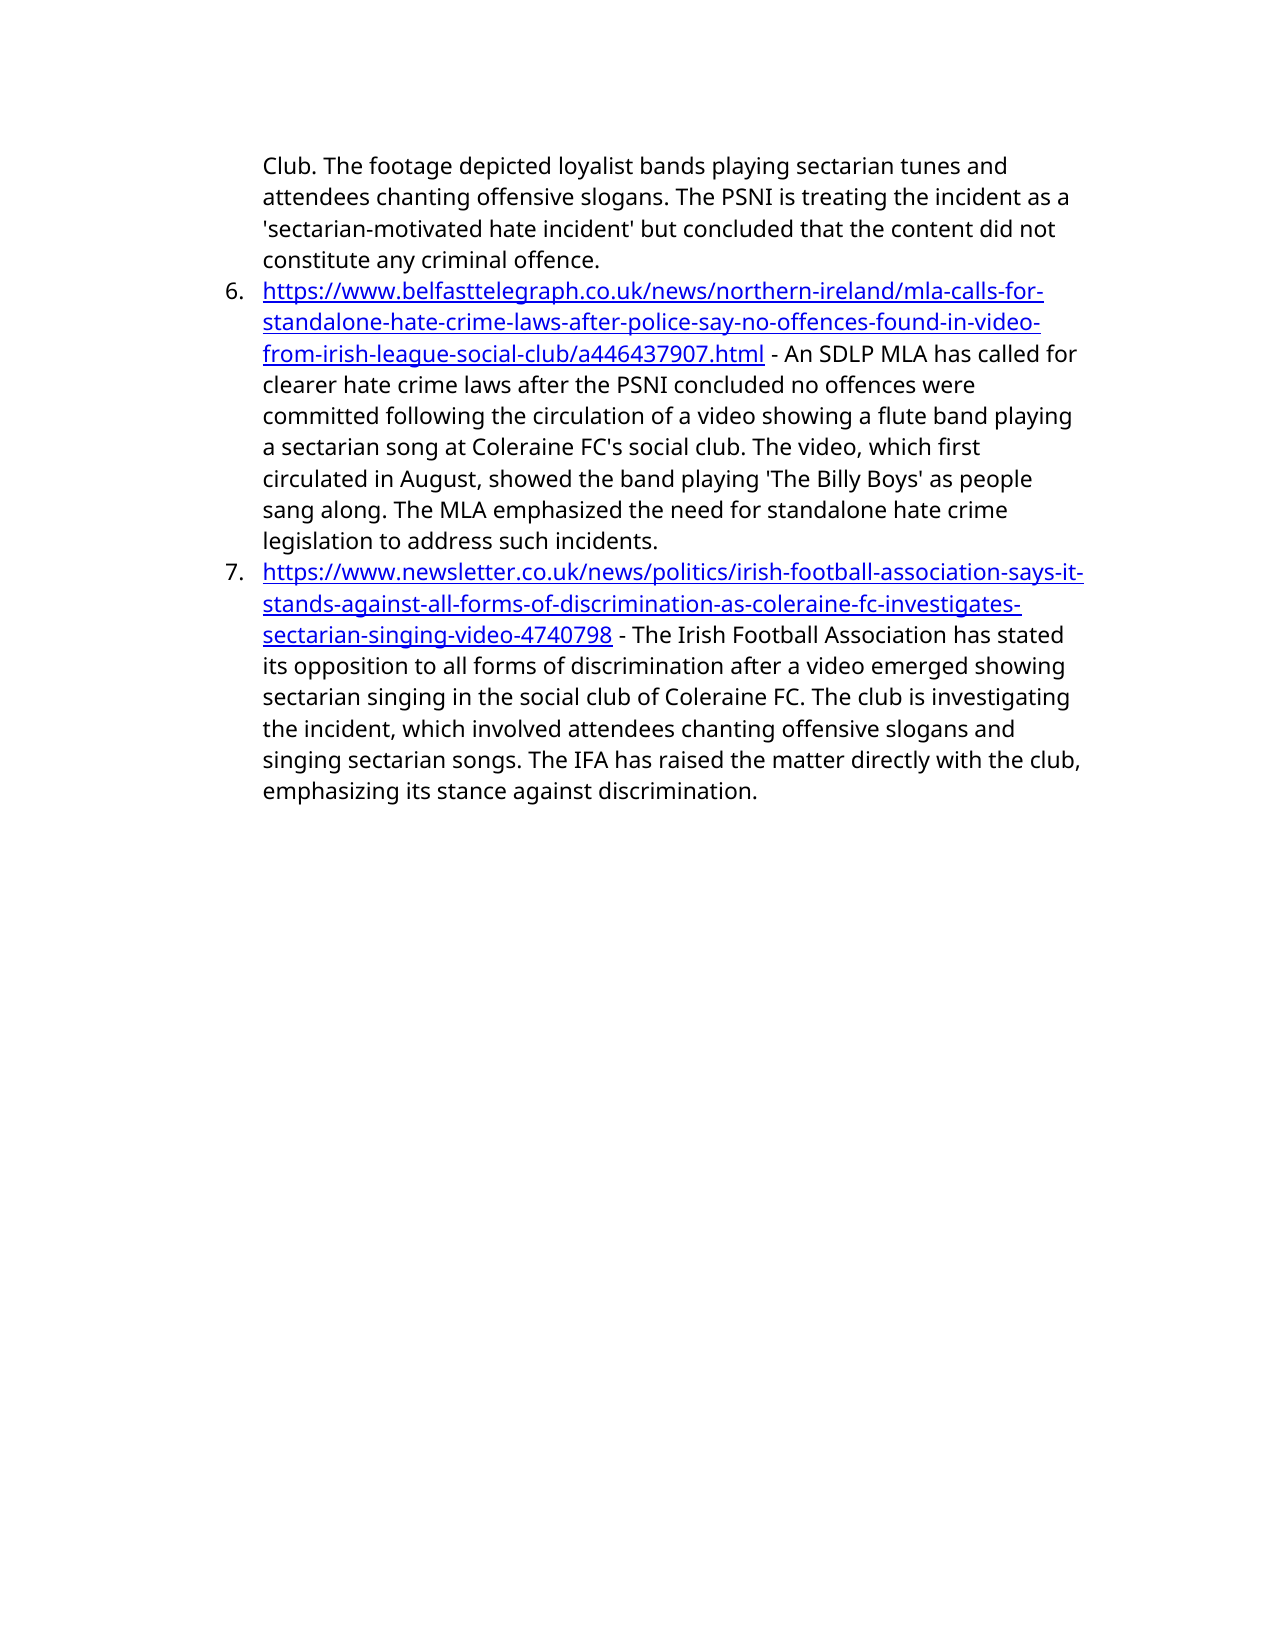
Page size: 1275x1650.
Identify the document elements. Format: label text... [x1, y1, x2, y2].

list https://www.newsletter.co.uk/news/politics/irish-football-association-says-it-stands-against-all-forms-of-discrimination-as-coleraine-fc-investigates-sectarian-singing-video-4740798 - The Irish Football Association has stated its opposition to all forms of discrimination after a video emerged showing sectarian singing in the social club of Coleraine FC. The club is investigating the incident, which involved attendees chanting offensive slogans and singing sectarian songs. The IFA has raised the matter directly with the club, emphasizing its stance against discrimination. [225, 556, 1087, 806]
list https://www.belfasttelegraph.co.uk/news/northern-ireland/mla-calls-for-standalone-hate-crime-laws-after-police-say-no-offences-found-in-video-from-irish-league-social-club/a446437907.html - An SDLP MLA has called for clearer hate crime laws after the PSNI concluded no offences were committed following the circulation of a video showing a flute band playing a sectarian song at Coleraine FC's social club. The video, which first circulated in August, showed the band playing 'The Billy Boys' as people sang along. The MLA emphasized the need for standalone hate crime legislation to address such incidents. [225, 275, 1087, 556]
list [225, 150, 1087, 275]
